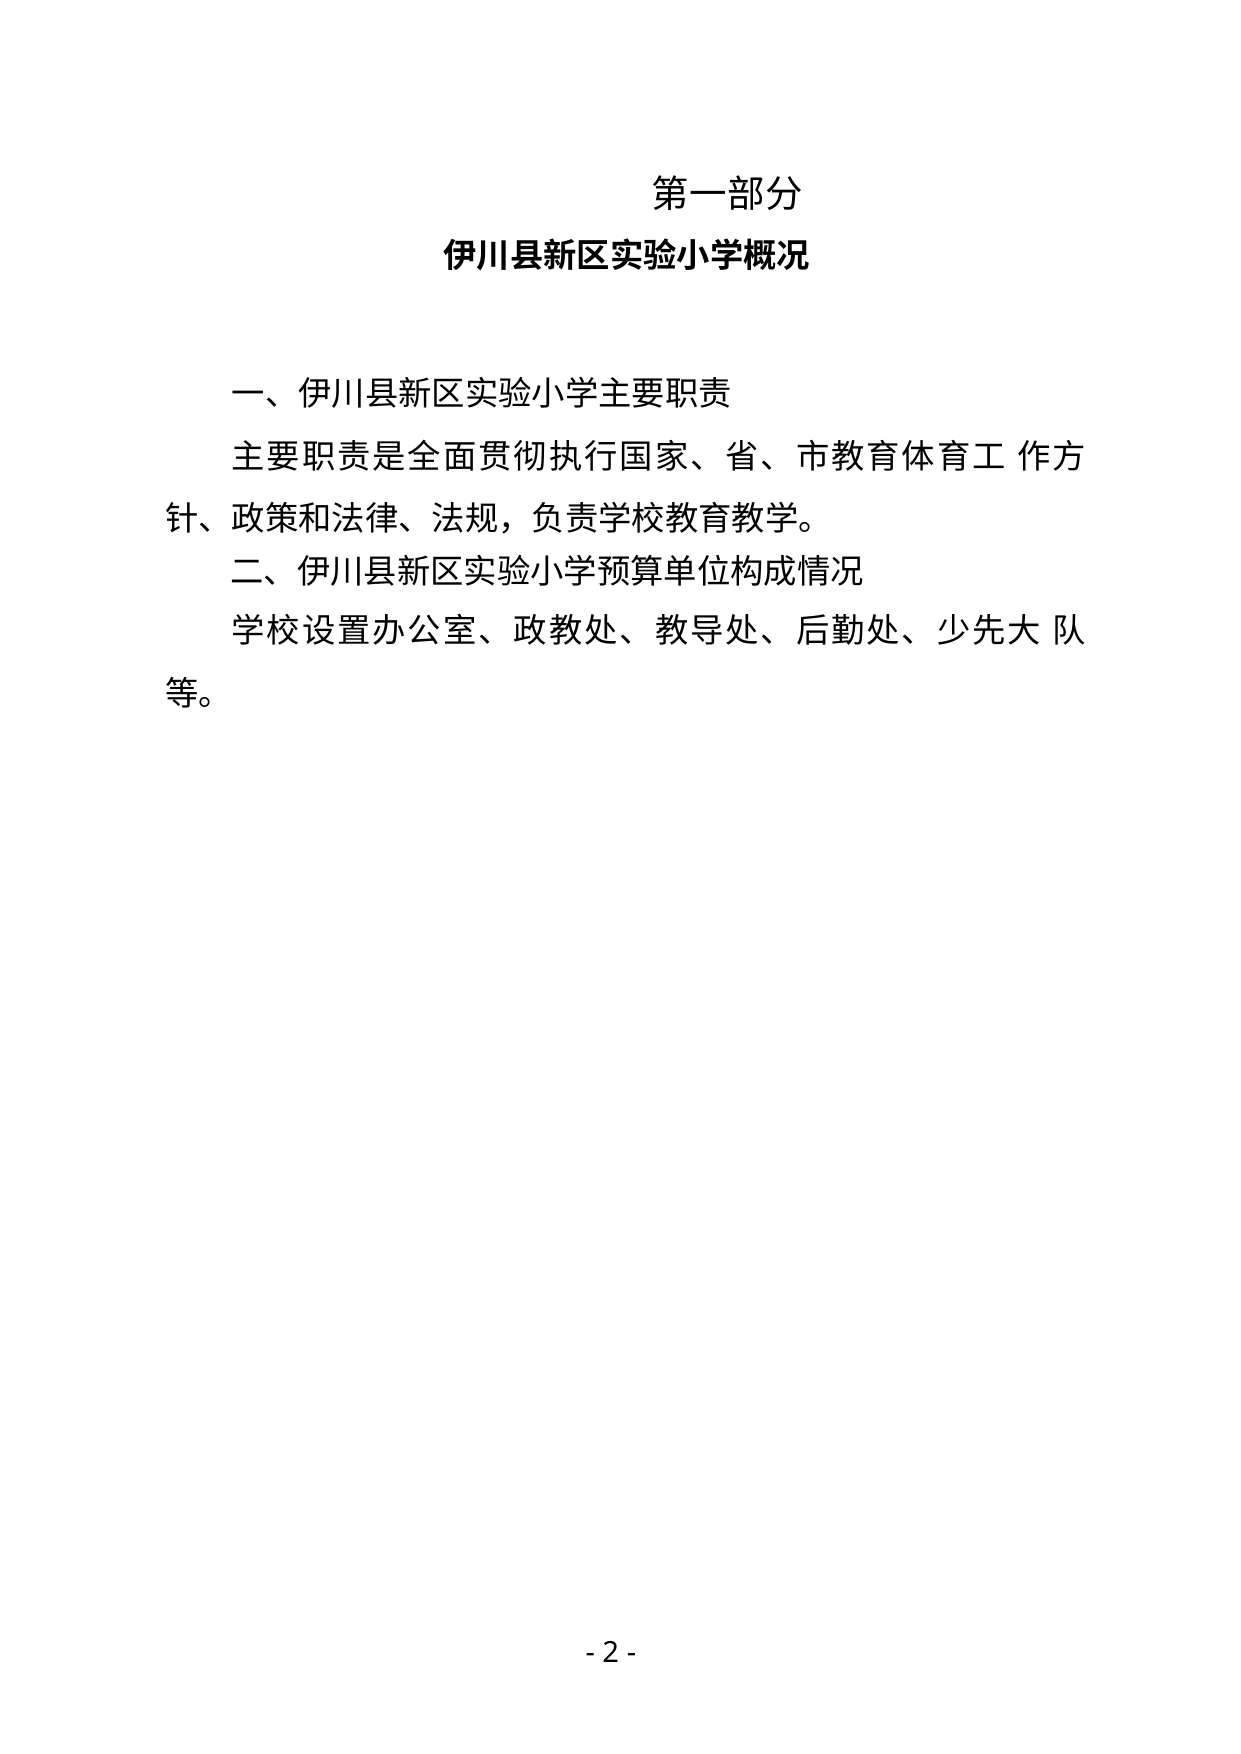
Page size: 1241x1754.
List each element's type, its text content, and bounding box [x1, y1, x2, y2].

text 学校设置办公室、政教处、教导处、后勤处、少先大 队等。 [165, 592, 1088, 717]
text 一、伊川县新区实验小学主要职责 [165, 356, 1088, 418]
text 伊川县新区实验小学概况 [165, 218, 1088, 280]
text 二、伊川县新区实验小学预算单位构成情况 [230, 548, 1088, 592]
text 主要职责是全面贯彻执行国家、省、市教育体育工 作方针、政策和法律、法规，负责学校教育教学。 [165, 418, 1088, 543]
text 第一部分 [551, 167, 1086, 218]
